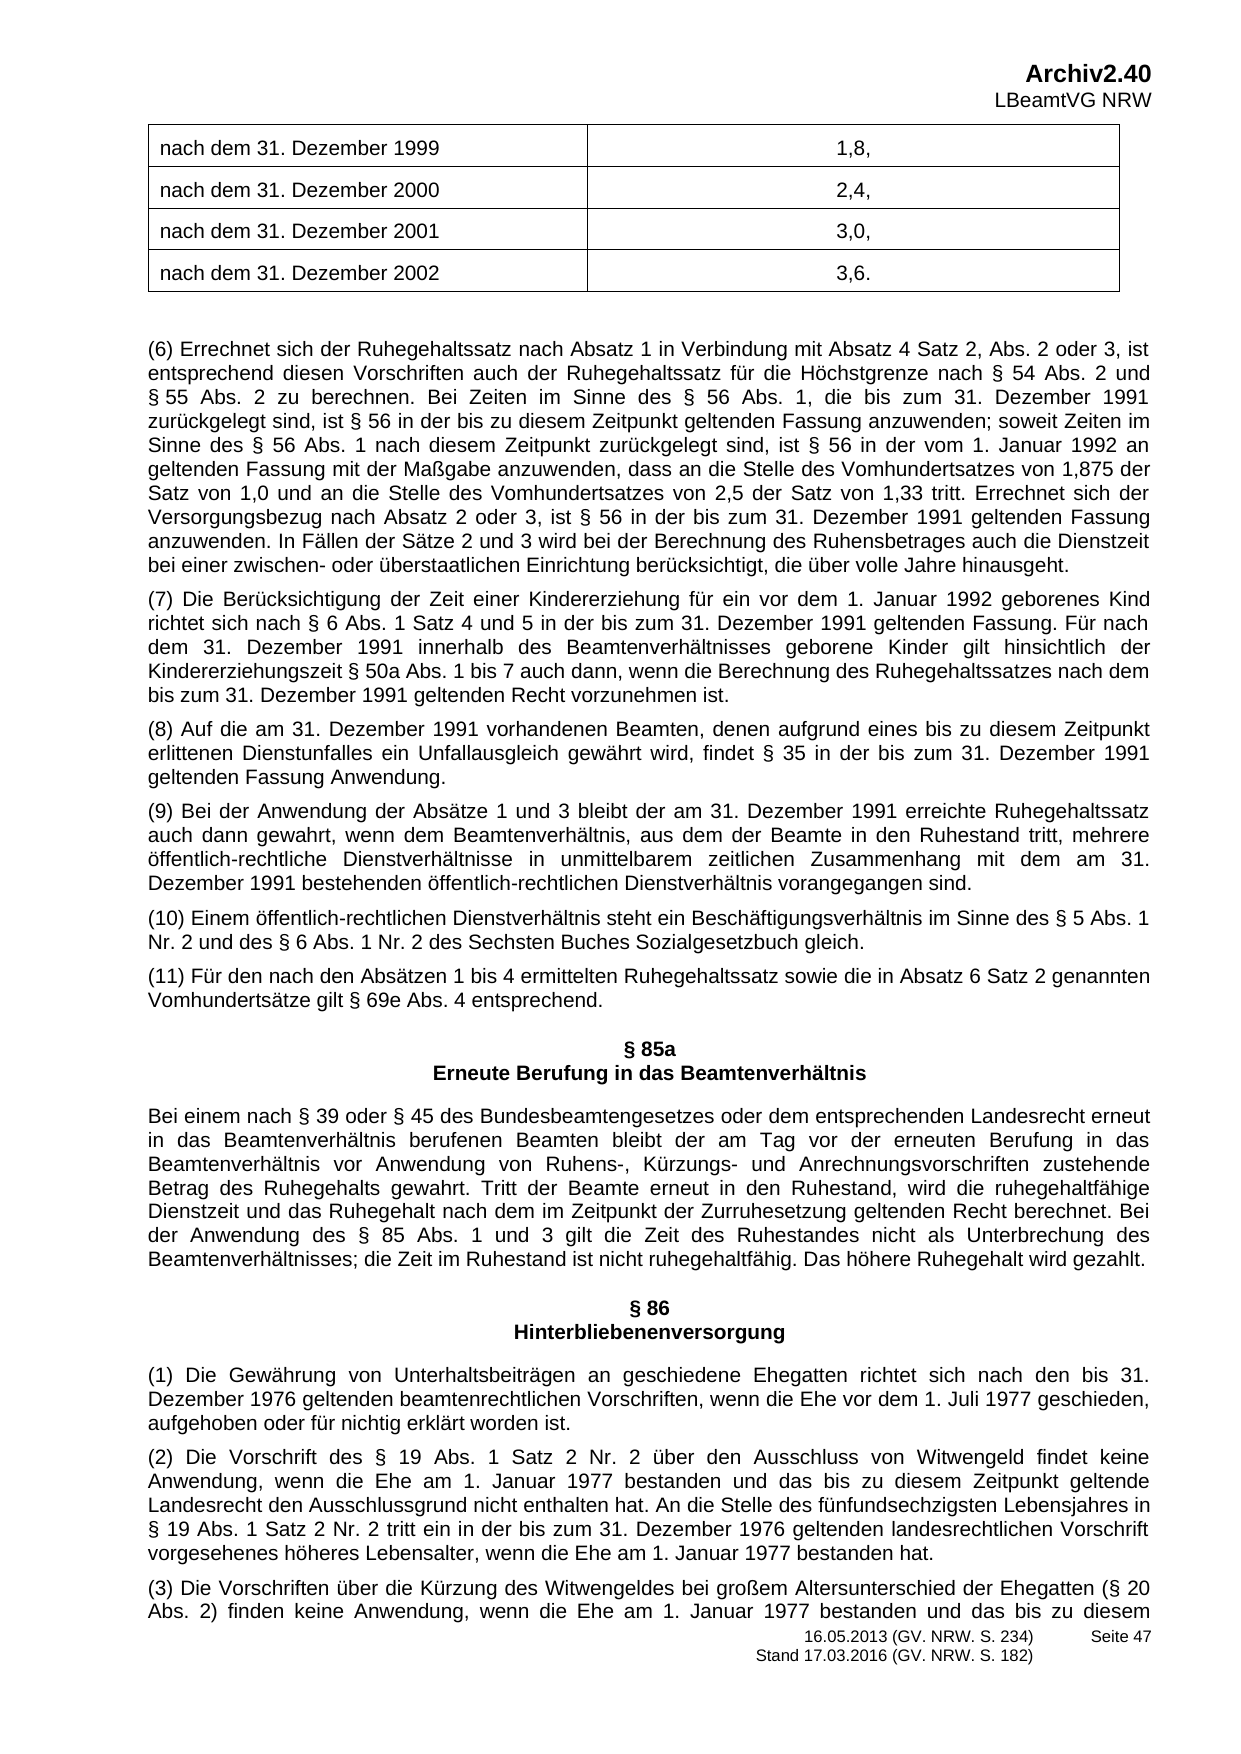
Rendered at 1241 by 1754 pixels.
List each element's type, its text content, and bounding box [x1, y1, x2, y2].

table_cell nach dem 31. Dezember 2001 [149, 209, 587, 249]
text (6) Errechnet sich der Ruhegehaltssatz nach Absatz 1 in Verbindung mit Absatz 4 Satz 2, Abs. 2 oder 3, ist entsprechend diesen Vorschriften auch der Ruhegehaltssatz für die Höchstgrenze nach § 54 Abs. 2 und § 55 Abs. 2 zu berechnen. Bei Zeiten im Sinne des § 56 Abs. 1, die bis zum 31. Dezember 1991 zurückgelegt sind, ist § 56 in der bis zu diesem Zeitpunkt geltenden Fassung anzuwenden; soweit Zeiten im Sinne des § 56 Abs. 1 nach diesem Zeitpunkt zurückgelegt sind, ist § 56 in der vom 1. Januar 1992 an geltenden Fassung mit der Maßgabe anzuwenden, dass an die Stelle des Vomhundertsatzes von 1,875 der Satz von 1,0 und an die Stelle des Vomhundertsatzes von 2,5 der Satz von 1,33 tritt. Errechnet sich der Versorgungsbezug nach Absatz 2 oder 3, ist § 56 in der bis zum 31. Dezember 1991 geltenden Fassung anzuwenden. In Fällen der Sätze 2 und 3 wird bei der Berechnung des Ruhensbetrages auch die Dienstzeit bei einer zwischen- oder überstaatlichen Einrichtung berücksichtigt, die über volle Jahre hinausgeht. [148, 337, 1152, 576]
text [148, 1575, 1152, 1623]
table_cell nach dem 31. Dezember 2000 [149, 167, 587, 208]
text (9) Bei der Anwendung der Absätze 1 und 3 bleibt der am 31. Dezember 1991 erreichte Ruhegehaltssatz auch dann gewahrt, wenn dem Beamtenverhältnis, aus dem der Beamte in den Ruhestand tritt, mehrere öffentlich-rechtliche Dienstverhältnisse in unmittelbarem zeitlichen Zusammenhang mit dem am 31. Dezember 1991 bestehenden öffentlich-rechtlichen Dienstverhältnis vorangegangen sind. [148, 799, 1152, 895]
subtitle § 85a Erneute Berufung in das Beamtenverhältnis [148, 1037, 1152, 1085]
table_cell 3,6. [588, 250, 1119, 291]
text (8) Auf die am 31. Dezember 1991 vorhandenen Beamten, denen aufgrund eines bis zu diesem Zeitpunkt erlittenen Dienstunfalles ein Unfallausgleich gewährt wird, findet § 35 in der bis zum 31. Dezember 1991 geltenden Fassung Anwendung. [148, 717, 1152, 789]
table_cell nach dem 31. Dezember 1999 [149, 125, 587, 166]
text (7) Die Berücksichtigung der Zeit einer Kindererziehung für ein vor dem 1. Januar 1992 geborenes Kind richtet sich nach § 6 Abs. 1 Satz 4 und 5 in der bis zum 31. Dezember 1991 geltenden Fassung. Für nach dem 31. Dezember 1991 innerhalb des Beamtenverhältnisses geborene Kinder gilt hinsichtlich der Kindererziehungszeit § 50a Abs. 1 bis 7 auch dann, wenn die Berechnung des Ruhegehaltssatzes nach dem bis zum 31. Dezember 1991 geltenden Recht vorzunehmen ist. [148, 587, 1152, 707]
text (2) Die Vorschrift des § 19 Abs. 1 Satz 2 Nr. 2 über den Ausschluss von Witwengeld findet keine Anwendung, wenn die Ehe am 1. Januar 1977 bestanden und das bis zu diesem Zeitpunkt geltende Landesrecht den Ausschlussgrund nicht enthalten hat. An die Stelle des fünfundsechzigsten Lebensjahres in § 19 Abs. 1 Satz 2 Nr. 2 tritt ein in der bis zum 31. Dezember 1976 geltenden landesrechtlichen Vorschrift vorgesehenes höheres Lebensalter, wenn die Ehe am 1. Januar 1977 bestanden hat. [148, 1445, 1152, 1565]
subtitle § 86 Hinterbliebenenversorgung [148, 1296, 1152, 1344]
text (1) Die Gewährung von Unterhaltsbeiträgen an geschiedene Ehegatten richtet sich nach den bis 31. Dezember 1976 geltenden beamtenrechtlichen Vorschriften, wenn die Ehe vor dem 1. Juli 1977 geschieden, aufgehoben oder für nichtig erklärt worden ist. [148, 1363, 1152, 1435]
table_cell nach dem 31. Dezember 2002 [149, 250, 587, 291]
text (10) Einem öffentlich-rechtlichen Dienstverhältnis steht ein Beschäftigungsverhältnis im Sinne des § 5 Abs. 1 Nr. 2 und des § 6 Abs. 1 Nr. 2 des Sechsten Buches Sozialgesetzbuch gleich. [148, 906, 1152, 953]
text Bei einem nach § 39 oder § 45 des Bundesbeamtengesetzes oder dem entsprechenden Landesrecht erneut in das Beamtenverhältnis berufenen Beamten bleibt der am Tag vor der erneuten Berufung in das Beamtenverhältnis vor Anwendung von Ruhens-, Kürzungs- und Anrechnungsvorschriften zustehende Betrag des Ruhegehalts gewahrt. Tritt der Beamte erneut in den Ruhestand, wird die ruhegehaltfähige Dienstzeit und das Ruhegehalt nach dem im Zeitpunkt der Zurruhesetzung geltenden Recht berechnet. Bei der Anwendung des § 85 Abs. 1 und 3 gilt die Zeit des Ruhestandes nicht als Unterbrechung des Beamtenverhältnisses; die Zeit im Ruhestand ist nicht ruhegehaltfähig. Das höhere Ruhegehalt wird gezahlt. [148, 1103, 1152, 1271]
table_cell 3,0, [588, 209, 1119, 249]
table_cell 1,8, [588, 125, 1119, 166]
table_cell 2,4, [588, 167, 1119, 208]
text (11) Für den nach den Absätzen 1 bis 4 ermittelten Ruhegehaltssatz sowie die in Absatz 6 Satz 2 genannten Vomhundertsätze gilt § 69e Abs. 4 entsprechend. [148, 964, 1152, 1012]
